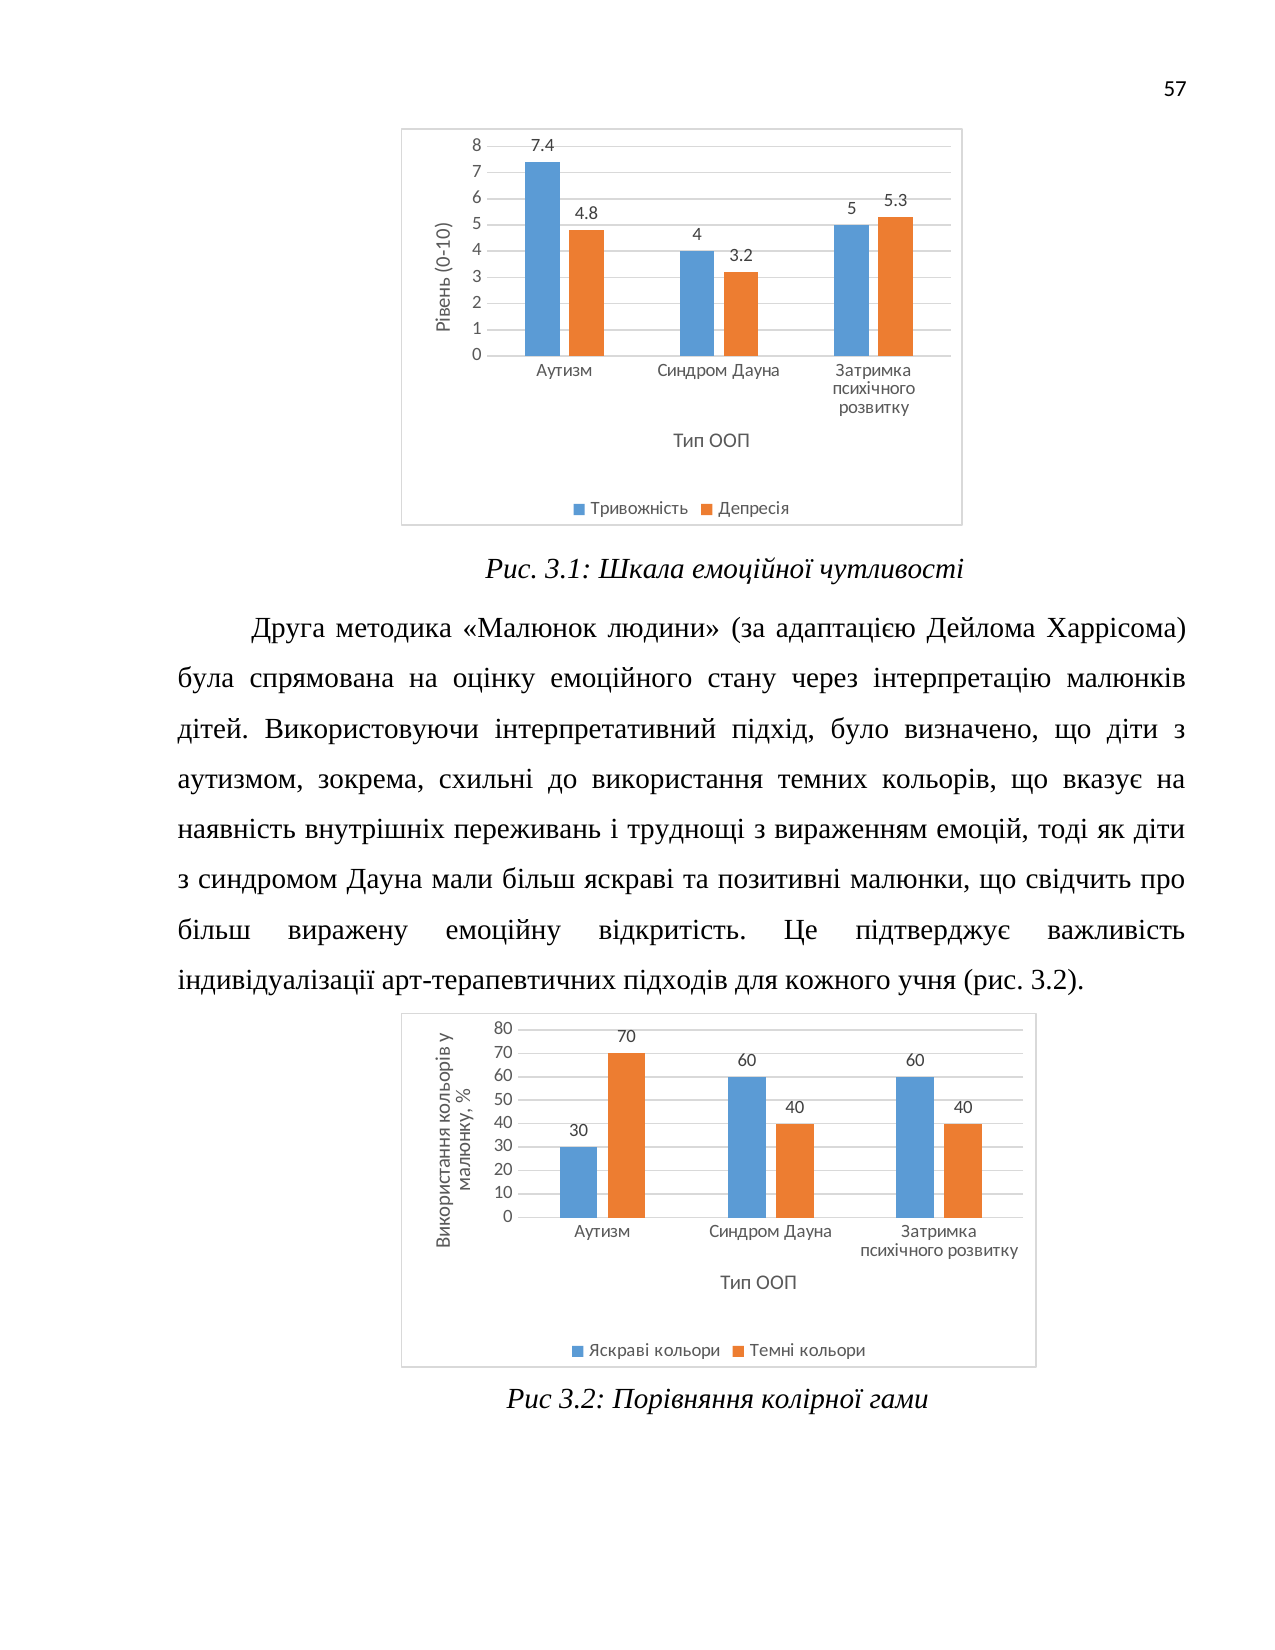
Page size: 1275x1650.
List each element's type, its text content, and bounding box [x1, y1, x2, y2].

text Друга методика «Малюнок людини» (за адаптацією Дейлома Харрісома) була спрямована на оцінку емоційного стану через інтерпретацію малюнків дітей. Використовуючи інтерпретативний підхід, було визначено, що діти з аутизмом, зокрема, схильні до використання темних кольорів, що вказує на наявність внутрішніх переживань і труднощі з вираженням емоцій, тоді як діти з синдромом Дауна мали більш яскраві та позитивні малюнки, що свідчить про більш виражену емоційну відкритість. Це підтверджує важливість індивідуалізації арт-терапевтичних підходів для кожного учня (рис. 3.2). [177, 610, 1186, 996]
text Рис 3.2: Порівняння колірної гами [177, 1382, 1186, 1415]
text Рис. 3.1: Шкала емоційної чутливості [177, 551, 1186, 584]
